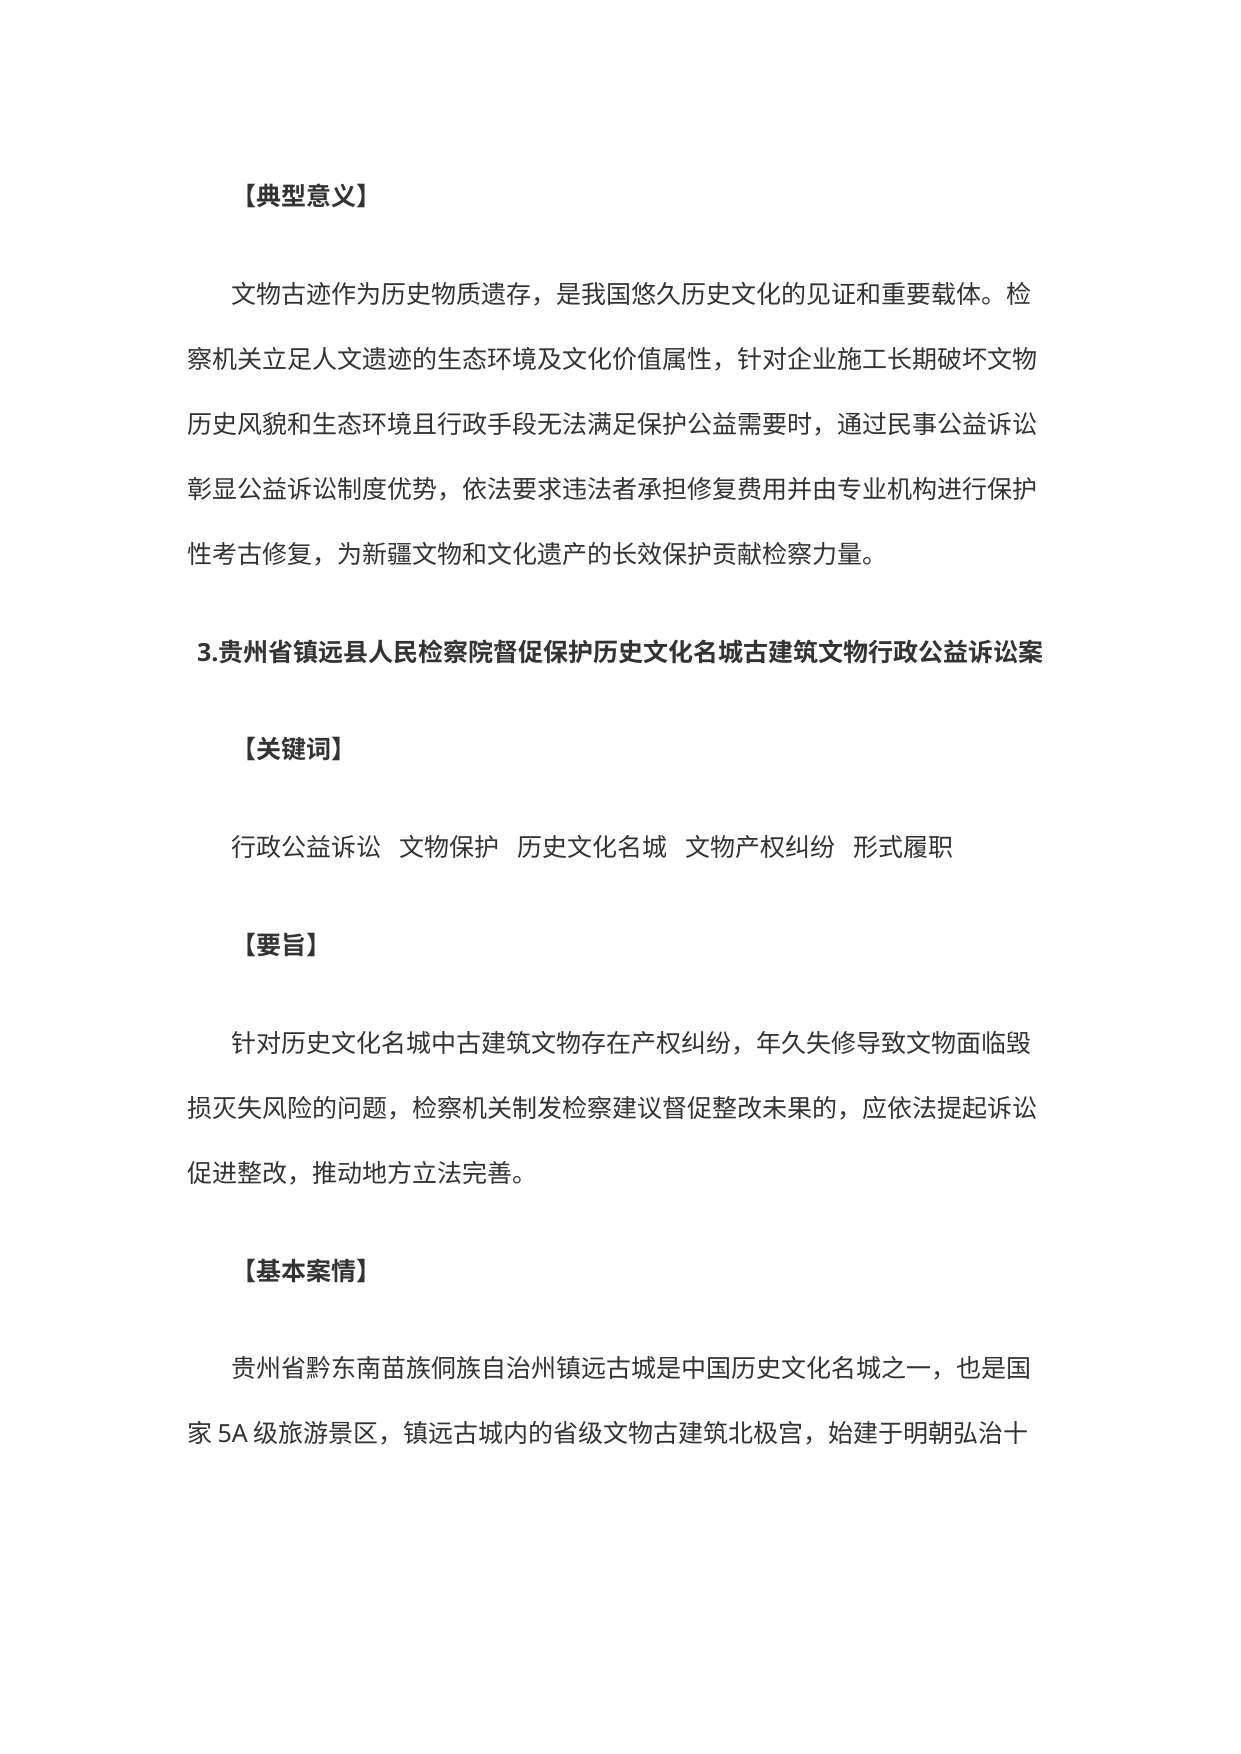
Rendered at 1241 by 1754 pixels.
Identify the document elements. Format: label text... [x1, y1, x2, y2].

text 行政公益诉讼 文物保护 历史文化名城 文物产权纠纷 形式履职 [187, 813, 1053, 878]
text 文物古迹作为历史物质遗存，是我国悠久历史文化的见证和重要载体。检察机关立足人文遗迹的生态环境及文化价值属性，针对企业施工长期破坏文物历史风貌和生态环境且行政手段无法满足保护公益需要时，通过民事公益诉讼彰显公益诉讼制度优势，依法要求违法者承担修复费用并由专业机构进行保护性考古修复，为新疆文物和文化遗产的长效保护贡献检察力量。 [187, 260, 1053, 585]
text 【典型意义】 [187, 162, 1053, 227]
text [187, 1334, 1053, 1464]
text 3.贵州省镇远县人民检察院督促保护历史文化名城古建筑文物行政公益诉讼案 [187, 618, 1053, 683]
text 针对历史文化名城中古建筑文物存在产权纠纷，年久失修导致文物面临毁损灭失风险的问题，检察机关制发检察建议督促整改未果的，应依法提起诉讼促进整改，推动地方立法完善。 [187, 1009, 1053, 1204]
text 【关键词】 [187, 715, 1053, 780]
text 【要旨】 [187, 911, 1053, 976]
text 【基本案情】 [187, 1237, 1053, 1302]
